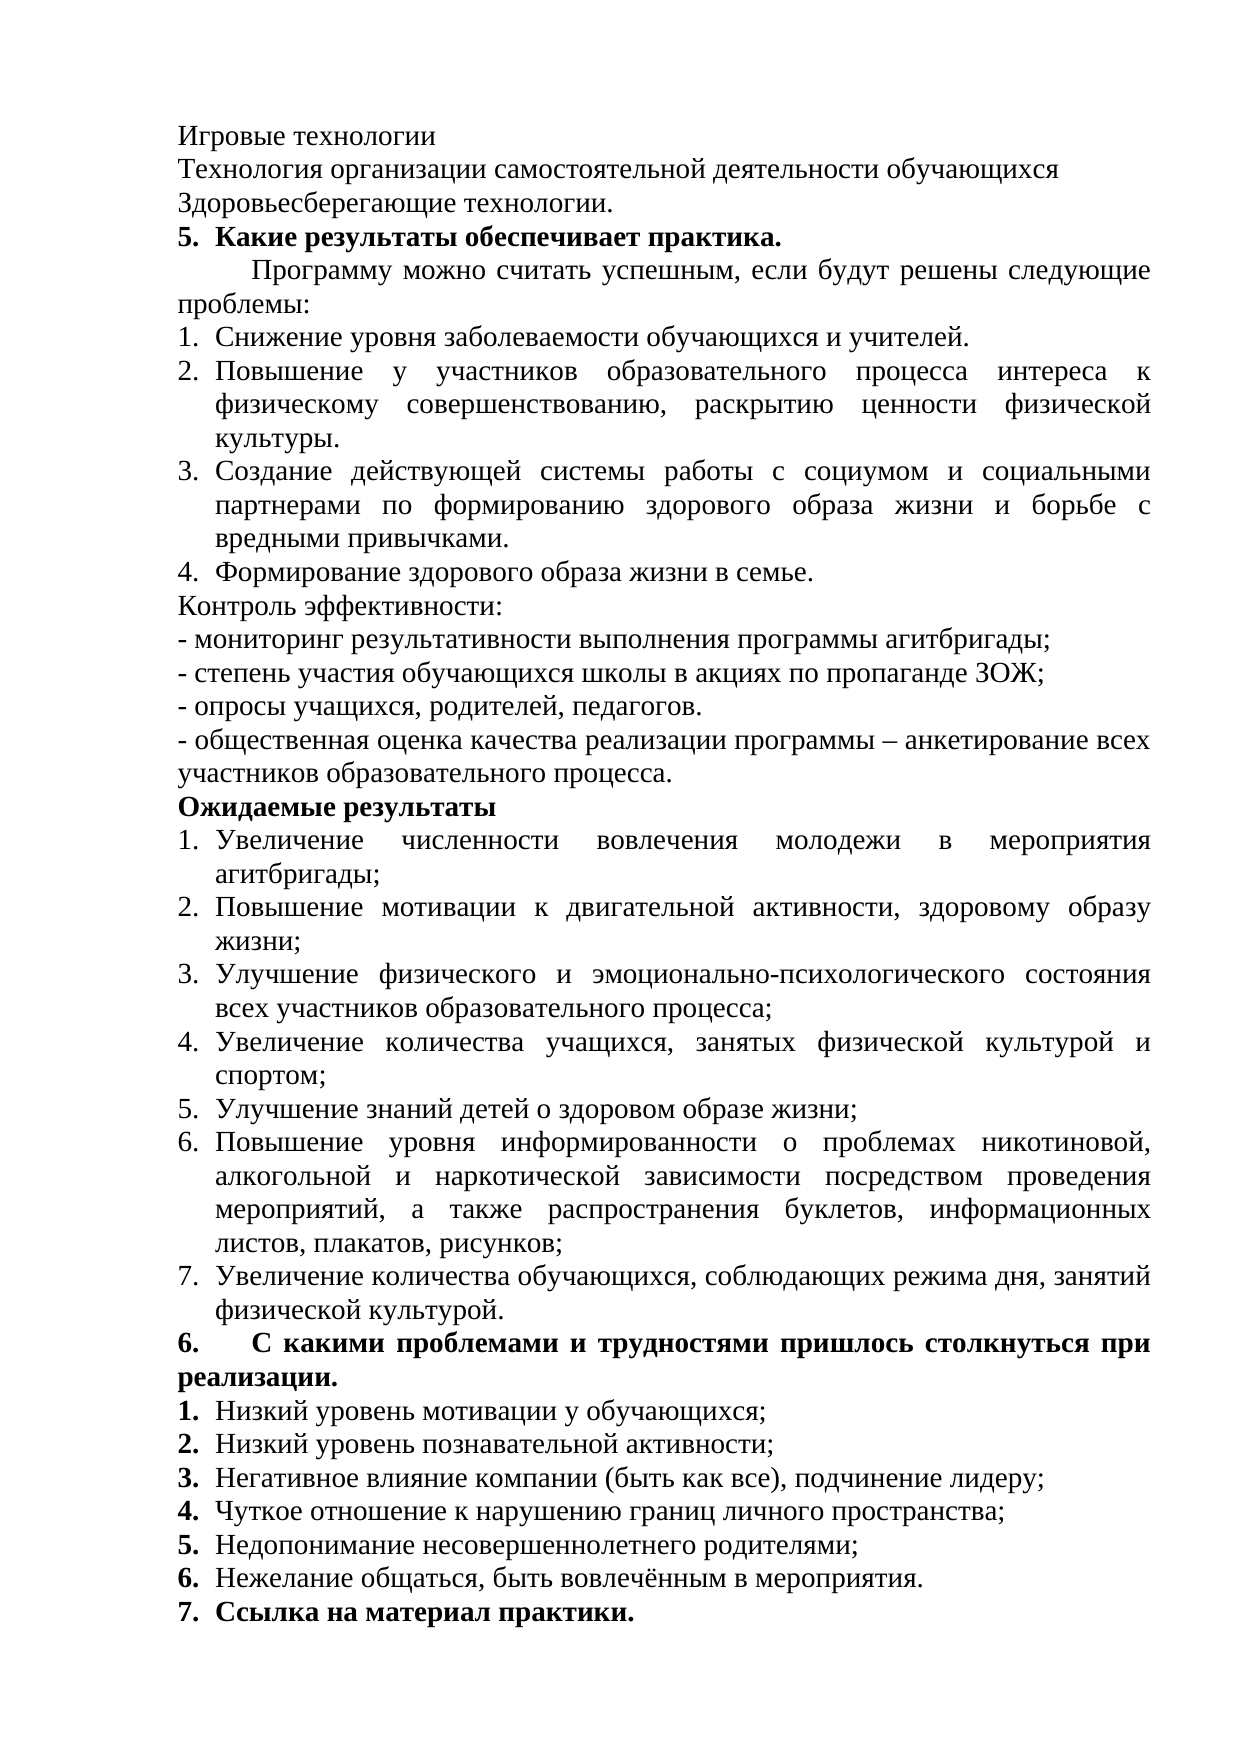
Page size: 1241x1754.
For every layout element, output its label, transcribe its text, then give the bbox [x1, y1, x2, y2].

text - опросы учащихся, родителей, педагогов. [177, 688, 1152, 722]
list Ссылка на материал практики. [177, 1594, 1152, 1627]
list Низкий уровень мотивации у обучающихся; [177, 1393, 1152, 1426]
list Повышение уровня информированности о проблемах никотиновой, алкогольной и наркотической зависимости посредством проведения мероприятий, а также распространения буклетов, информационных листов, плакатов, рисунков; [177, 1124, 1152, 1258]
text - мониторинг результативности выполнения программы агитбригады; [177, 621, 1152, 655]
list Повышение мотивации к двигательной активности, здоровому образу жизни; [177, 889, 1152, 957]
list Негативное влияние компании (быть как все), подчинение лидеру; [177, 1460, 1152, 1493]
text - общественная оценка качества реализации программы – анкетирование всех участников образовательного процесса. [177, 722, 1152, 789]
text Ожидаемые результаты [177, 789, 1152, 822]
list Увеличение количества учащихся, занятых физической культурой и спортом; [177, 1024, 1152, 1091]
list Какие результаты обеспечивает практика. [177, 219, 1152, 252]
text - степень участия обучающихся школы в акциях по пропаганде ЗОЖ; [177, 655, 1152, 688]
list Снижение уровня заболеваемости обучающихся и учителей. [177, 319, 1152, 353]
list Низкий уровень познавательной активности; [177, 1426, 1152, 1460]
list Увеличение численности вовлечения молодежи в мероприятия агитбригады; [177, 822, 1152, 889]
list Повышение у участников образовательного процесса интереса к физическому совершенствованию, раскрытию ценности физической культуры. [177, 353, 1152, 453]
list Создание действующей системы работы с социумом и социальными партнерами по формированию здорового образа жизни и борьбе с вредными привычками. [177, 453, 1152, 554]
list Формирование здорового образа жизни в семье. [177, 554, 1152, 588]
list Улучшение знаний детей о здоровом образе жизни; [177, 1091, 1152, 1124]
list Недопонимание несовершеннолетнего родителями; [177, 1527, 1152, 1560]
text Технология организации самостоятельной деятельности обучающихся [177, 152, 1152, 185]
text Здоровьесберегающие технологии. [177, 185, 1152, 219]
text Контроль эффективности: [177, 588, 1152, 621]
list С какими проблемами и трудностями пришлось столкнуться при реализации. [177, 1326, 1152, 1393]
list Улучшение физического и эмоционально-психологического состояния всех участников образовательного процесса; [177, 957, 1152, 1024]
list Нежелание общаться, быть вовлечённым в мероприятия. [177, 1560, 1152, 1594]
list Увеличение количества обучающихся, соблюдающих режима дня, занятий физической культурой. [177, 1258, 1152, 1326]
list Чуткое отношение к нарушению границ личного пространства; [177, 1493, 1152, 1527]
text Игровые технологии [177, 118, 1152, 152]
text Программу можно считать успешным, если будут решены следующие проблемы: [177, 252, 1152, 319]
